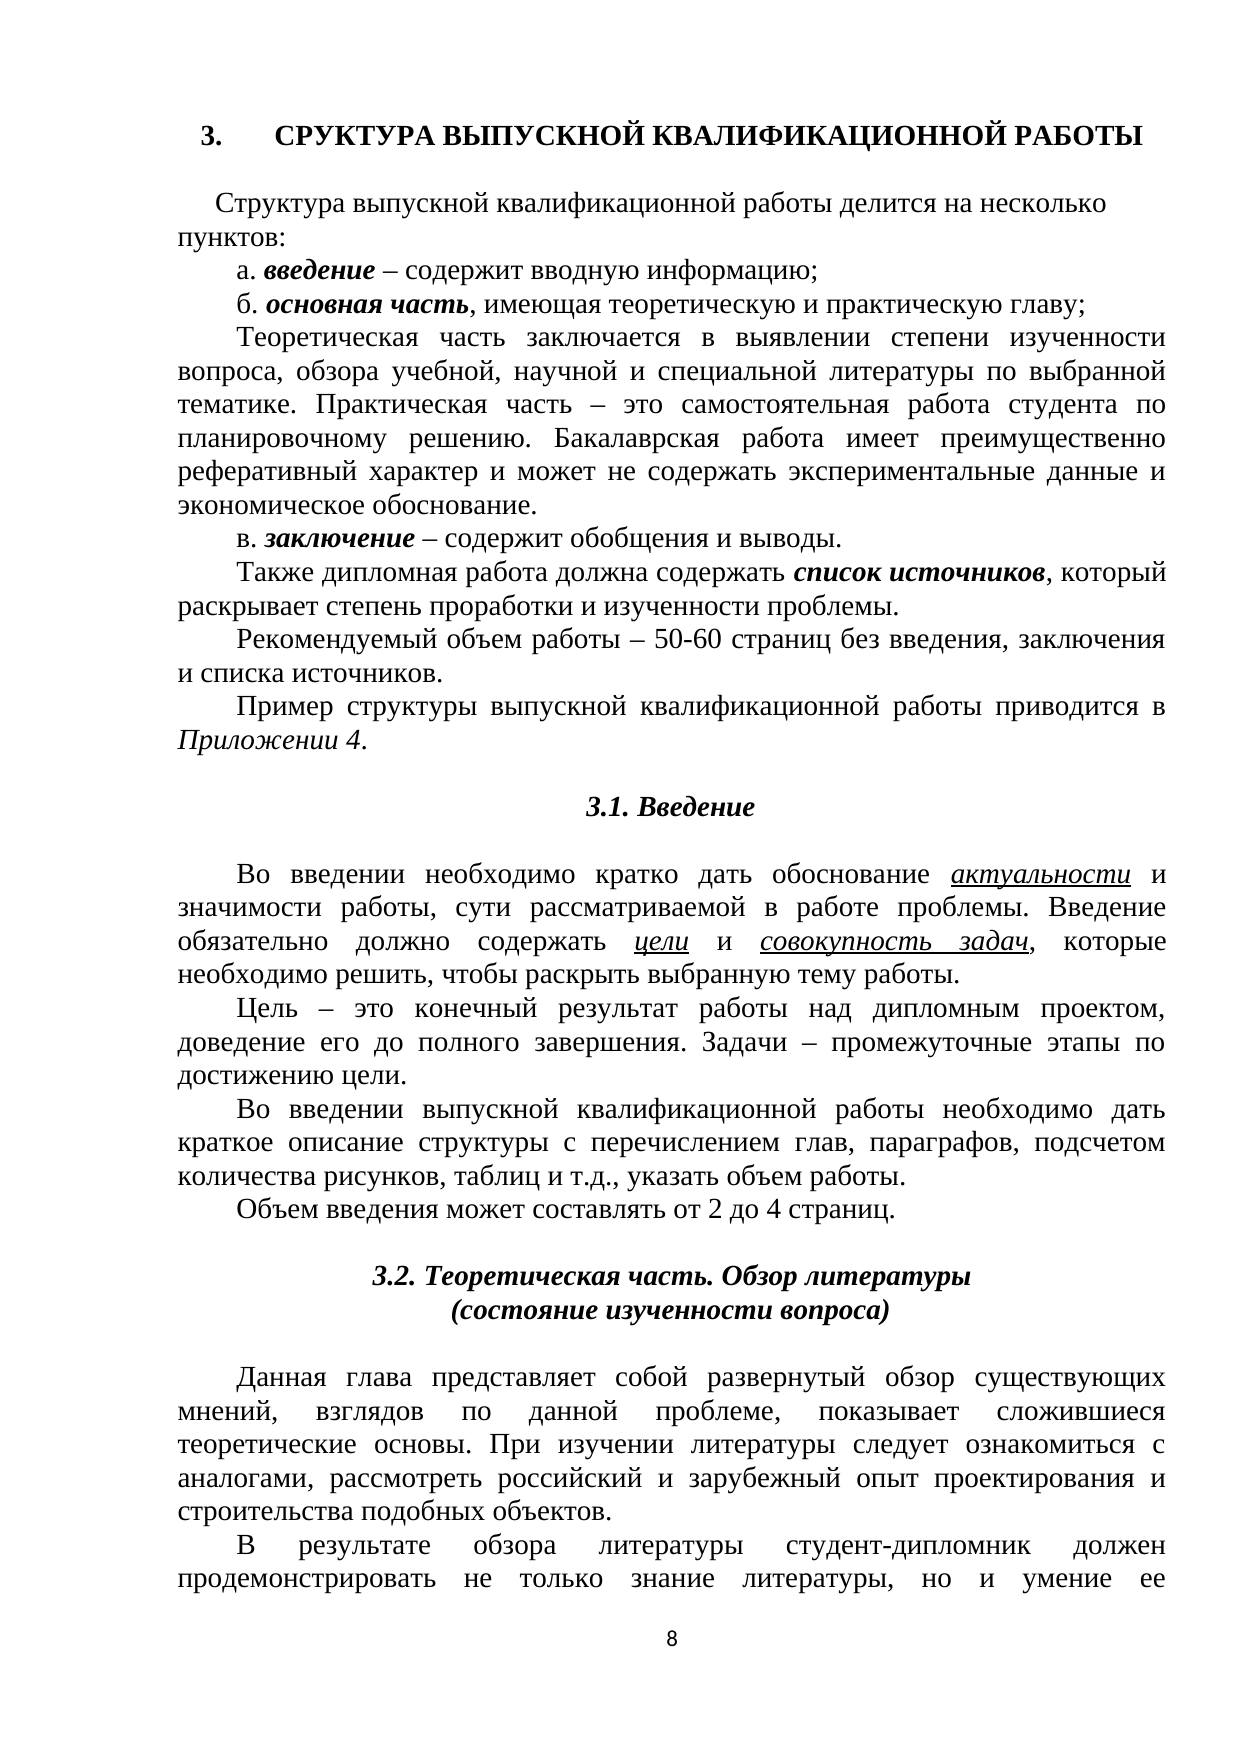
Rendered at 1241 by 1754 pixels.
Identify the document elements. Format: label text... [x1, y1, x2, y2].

list а. введение – содержит вводную информацию; [177, 252, 1167, 286]
list в. заключение – содержит обобщения и выводы. [177, 521, 1167, 554]
list 3.1. Введение [177, 789, 1167, 822]
text Рекомендуемый объем работы – 50-60 страниц без введения, заключения и списка источников. [177, 621, 1167, 688]
list Данная глава представляет собой развернутый обзор существующих мнений, взглядов по данной проблеме, показывает сложившиеся теоретические основы. При изучении литературы следует ознакомиться с аналогами, рассмотреть российский и зарубежный опыт проектирования и строительства подобных объектов. [177, 1359, 1167, 1527]
list Во введении необходимо кратко дать обоснование актуальности и значимости работы, сути рассматриваемой в работе проблемы. Введение обязательно должно содержать цели и совокупность задач, которые необходимо решить, чтобы раскрыть выбранную тему работы. [177, 856, 1167, 990]
list Во введении выпускной квалификационной работы необходимо дать краткое описание структуры с перечислением глав, параграфов, подсчетом количества рисунков, таблиц и т.д., указать объем работы. [177, 1091, 1167, 1191]
list 3.2. Теоретическая часть. Обзор литературы [177, 1258, 1167, 1292]
text Пример структуры выпускной квалификационной работы приводится в Приложении 4. [177, 688, 1167, 755]
list (состояние изученности вопроса) [177, 1292, 1167, 1326]
list Объем введения может составлять от 2 до 4 страниц. [177, 1191, 1167, 1225]
list Структура выпускной квалификационной работы делится на несколько пунктов: [177, 185, 1167, 252]
list Цель – это конечный результат работы над дипломным проектом, доведение его до полного завершения. Задачи – промежуточные этапы по достижению цели. [177, 990, 1167, 1091]
list Теоретическая часть заключается в выявлении степени изученности вопроса, обзора учебной, научной и специальной литературы по выбранной тематике. Практическая часть – это самостоятельная работа студента по планировочному решению. Бакалаврская работа имеет преимущественно реферативный характер и может не содержать экспериментальные данные и экономическое обоснование. [177, 319, 1167, 521]
list б. основная часть, имеющая теоретическую и практическую главу; [177, 286, 1167, 319]
list Также дипломная работа должна содержать список источников, который раскрывает степень проработки и изученности проблемы. [177, 554, 1167, 621]
list СРУКТУРА ВЫПУСКНОЙ КВАЛИФИКАЦИОННОЙ РАБОТЫ [177, 118, 1167, 152]
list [177, 1527, 1167, 1594]
